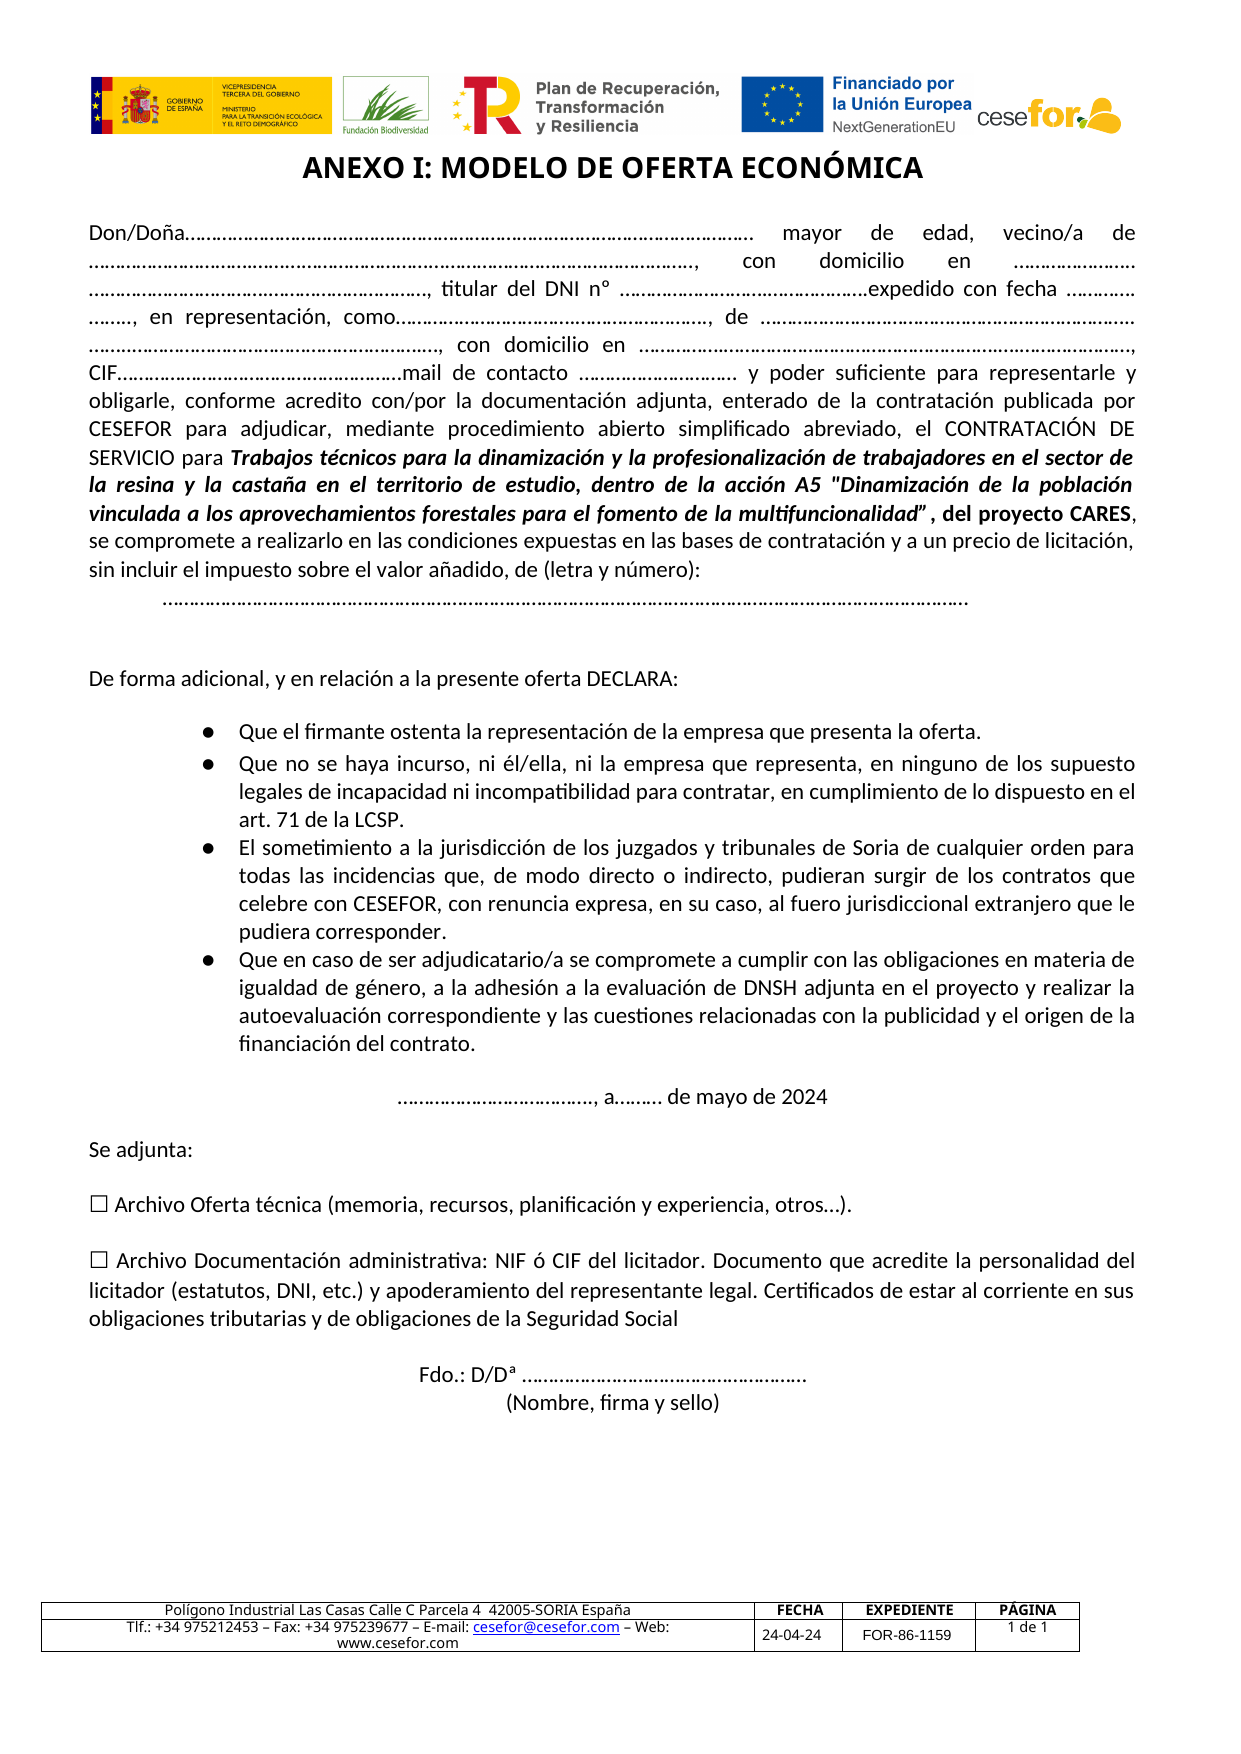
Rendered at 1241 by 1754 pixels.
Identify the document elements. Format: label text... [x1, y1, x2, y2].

list El sometimiento a la jurisdicción de los juzgados y tribunales de Soria de cualquier orden para todas las incidencias que, de modo directo o indirecto, pudieran surgir de los contratos que celebre con CESEFOR, con renuncia expresa, en su caso, al fuero jurisdiccional extranjero que le pudiera corresponder. [201, 833, 1137, 945]
list Que en caso de ser adjudicatario/a se compromete a cumplir con las obligaciones en materia de igualdad de género, a la adhesión a la evaluación de DNSH adjunta en el proyecto y realizar la autoevaluación correspondiente y las cuestiones relacionadas con la publicidad y el origen de la financiación del contrato. [201, 945, 1137, 1057]
subtitle ANEXO I: MODELO DE OFERTA ECONÓMICA [89, 148, 1137, 187]
text ☐ Archivo Oferta técnica (memoria, recursos, planificación y experiencia, otros…). [89, 1188, 1137, 1219]
text Fdo.: D/Dª ……………………………………………… [89, 1360, 1137, 1388]
text Se adjunta: [89, 1135, 1137, 1163]
picture [88, 73, 1122, 135]
list Que el firmante ostenta la representación de la empresa que presenta la oferta. [201, 717, 1137, 745]
text ………………………………., a……… de mayo de 2024 [89, 1082, 1137, 1110]
text ……………………………………………………………………………………………………………………………………… [89, 583, 1137, 611]
text ☐ Archivo Documentación administrativa: NIF ó CIF del licitador. Documento que acredite la personalidad del licitador (estatutos, DNI, etc.) y apoderamiento del representante legal. Certificados de estar al corriente en sus obligaciones tributarias y de obligaciones de la Seguridad Social [89, 1244, 1137, 1332]
text De forma adicional, y en relación a la presente oferta DECLARA: [89, 664, 1137, 692]
text (Nombre, firma y sello) [89, 1388, 1137, 1416]
list Que no se haya incurso, ni él/ella, ni la empresa que representa, en ninguno de los supuesto legales de incapacidad ni incompatibilidad para contratar, en cumplimiento de lo dispuesto en el art. 71 de la LCSP. [201, 749, 1137, 833]
text Don/Doña……………………………………………………………………………………………… mayor de edad, vecino/a de ………………………….……...……………………...……………………………………….., con domicilio en …………………..…………………………….…………………………, titular del DNI nº ……………………….……………….expedido con fecha ………….…….., en representación, como…………………………….……………………., de ……………………………………………………………..……..……………………………………………….…, con domicilio en …………….…………………………………………….….…………………, CIF………………………………………………mail de contacto ………………………… y poder suficiente para representarle y obligarle, conforme acredito con/por la documentación adjunta, enterado de la contratación publicada por CESEFOR para adjudicar, mediante procedimiento abierto simplificado abreviado, el CONTRATACIÓN DE SERVICIO para Trabajos técnicos para la dinamización y la profesionalización de trabajadores en el sector de la resina y la castaña en el territorio de estudio, dentro de la acción A5 "Dinamización de la población vinculada a los aprovechamientos forestales para el fomento de la multifuncionalidad”, del proyecto CARES, se compromete a realizarlo en las condiciones expuestas en las bases de contratación y a un precio de licitación, sin incluir el impuesto sobre el valor añadido, de (letra y número): [89, 218, 1137, 583]
